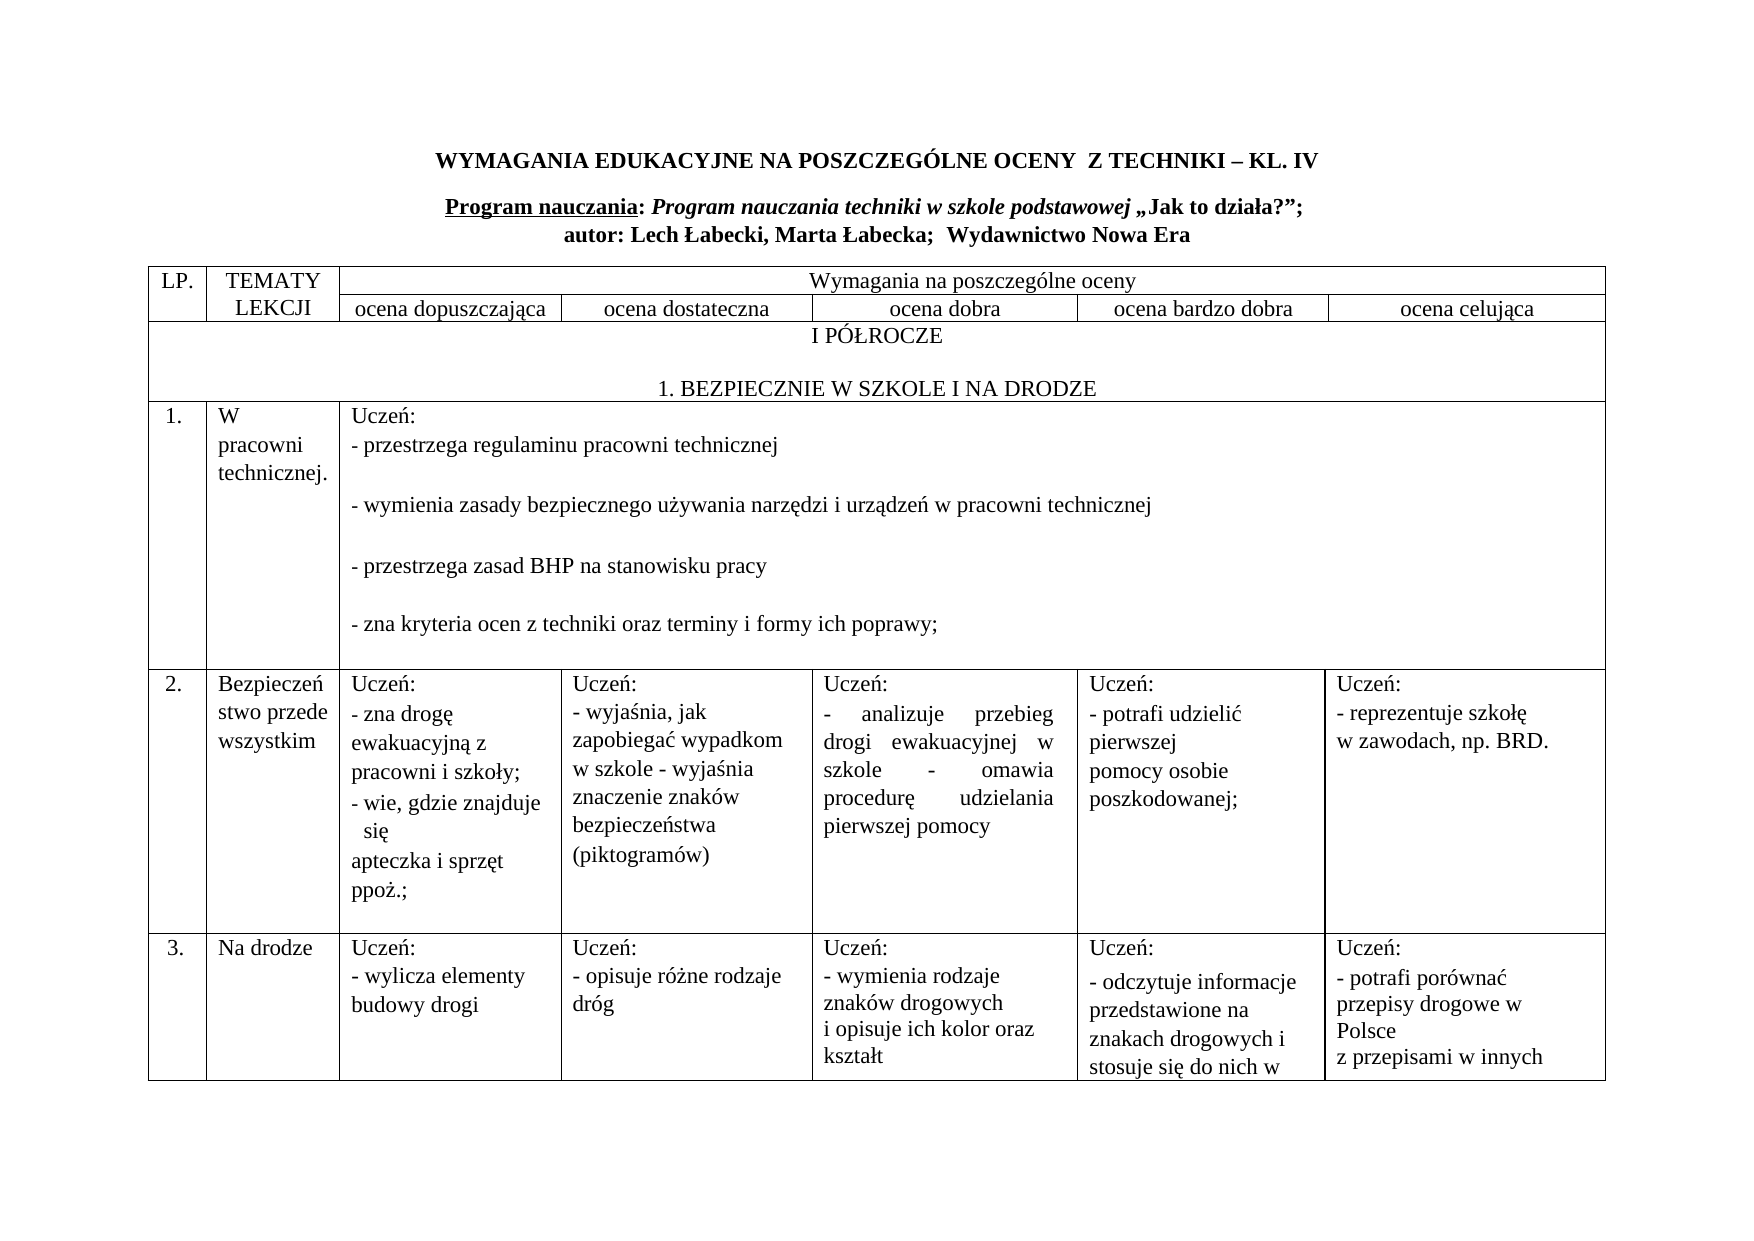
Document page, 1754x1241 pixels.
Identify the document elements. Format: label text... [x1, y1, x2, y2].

text WYMAGANIA EDUKACYJNE NA POSZCZEGÓLNE OCENY Z TECHNIKI – KL. IV [148, 148, 1606, 174]
table_cell ocena bardzo dobra [1078, 295, 1328, 321]
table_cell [1078, 934, 1324, 1079]
table_header Wymagania na poszczególne oceny [340, 267, 1605, 294]
table_cell Uczeń: - wyjaśnia, jak zapobiegać wypadkom w szkole - wyjaśnia znaczenie znaków bezpieczeństwa (piktogramów) [562, 670, 812, 933]
table_cell ocena celująca [1329, 295, 1605, 321]
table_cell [813, 934, 1077, 1079]
table_cell W pracowni technicznej. [207, 402, 339, 669]
table_cell Uczeń: - reprezentuje szkołę w zawodach, np. BRD. [1326, 670, 1605, 933]
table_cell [340, 934, 561, 1079]
table_cell 2. [149, 670, 206, 933]
text Program nauczania: Program nauczania techniki w szkole podstawowej „Jak to działa?”; autor: Lech Łabecki, Marta Łabecka; Wydawnictwo Nowa Era [148, 193, 1606, 247]
table_header LP. [149, 267, 206, 321]
table_cell 3. [149, 934, 206, 1079]
table_cell I PÓŁROCZE 1. BEZPIECZNIE W SZKOLE I NA DRODZE [149, 322, 1605, 401]
table_cell Na drodze [207, 934, 339, 1079]
table_cell Uczeń: - analizuje przebieg drogi ewakuacyjnej w szkole - omawia procedurę udzielania pierwszej pomocy [813, 670, 1077, 933]
table_cell Uczeń: przestrzega regulaminu pracowni technicznej wymienia zasady bezpiecznego używania narzędzi i urządzeń w pracowni technicznej przestrzega zasad BHP na stanowisku pracy zna kryteria ocen z techniki oraz terminy i formy ich poprawy; [340, 402, 1605, 669]
table_cell Uczeń: zna drogę ewakuacyjną z pracowni i szkoły; wie, gdzie znajduje się apteczka i sprzęt ppoż.; [340, 670, 561, 933]
table_header TEMATY LEKCJI [207, 267, 339, 321]
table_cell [562, 934, 812, 1079]
table_cell 1. [149, 402, 206, 669]
table_cell ocena dopuszczająca [340, 295, 561, 321]
table_cell Uczeń: - potrafi udzielić pierwszej pomocy osobie poszkodowanej; [1078, 670, 1324, 933]
table_cell Bezpieczeństwo przede wszystkim [207, 670, 339, 933]
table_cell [1326, 934, 1605, 1079]
table_cell ocena dobra [813, 295, 1077, 321]
table_cell ocena dostateczna [562, 295, 812, 321]
